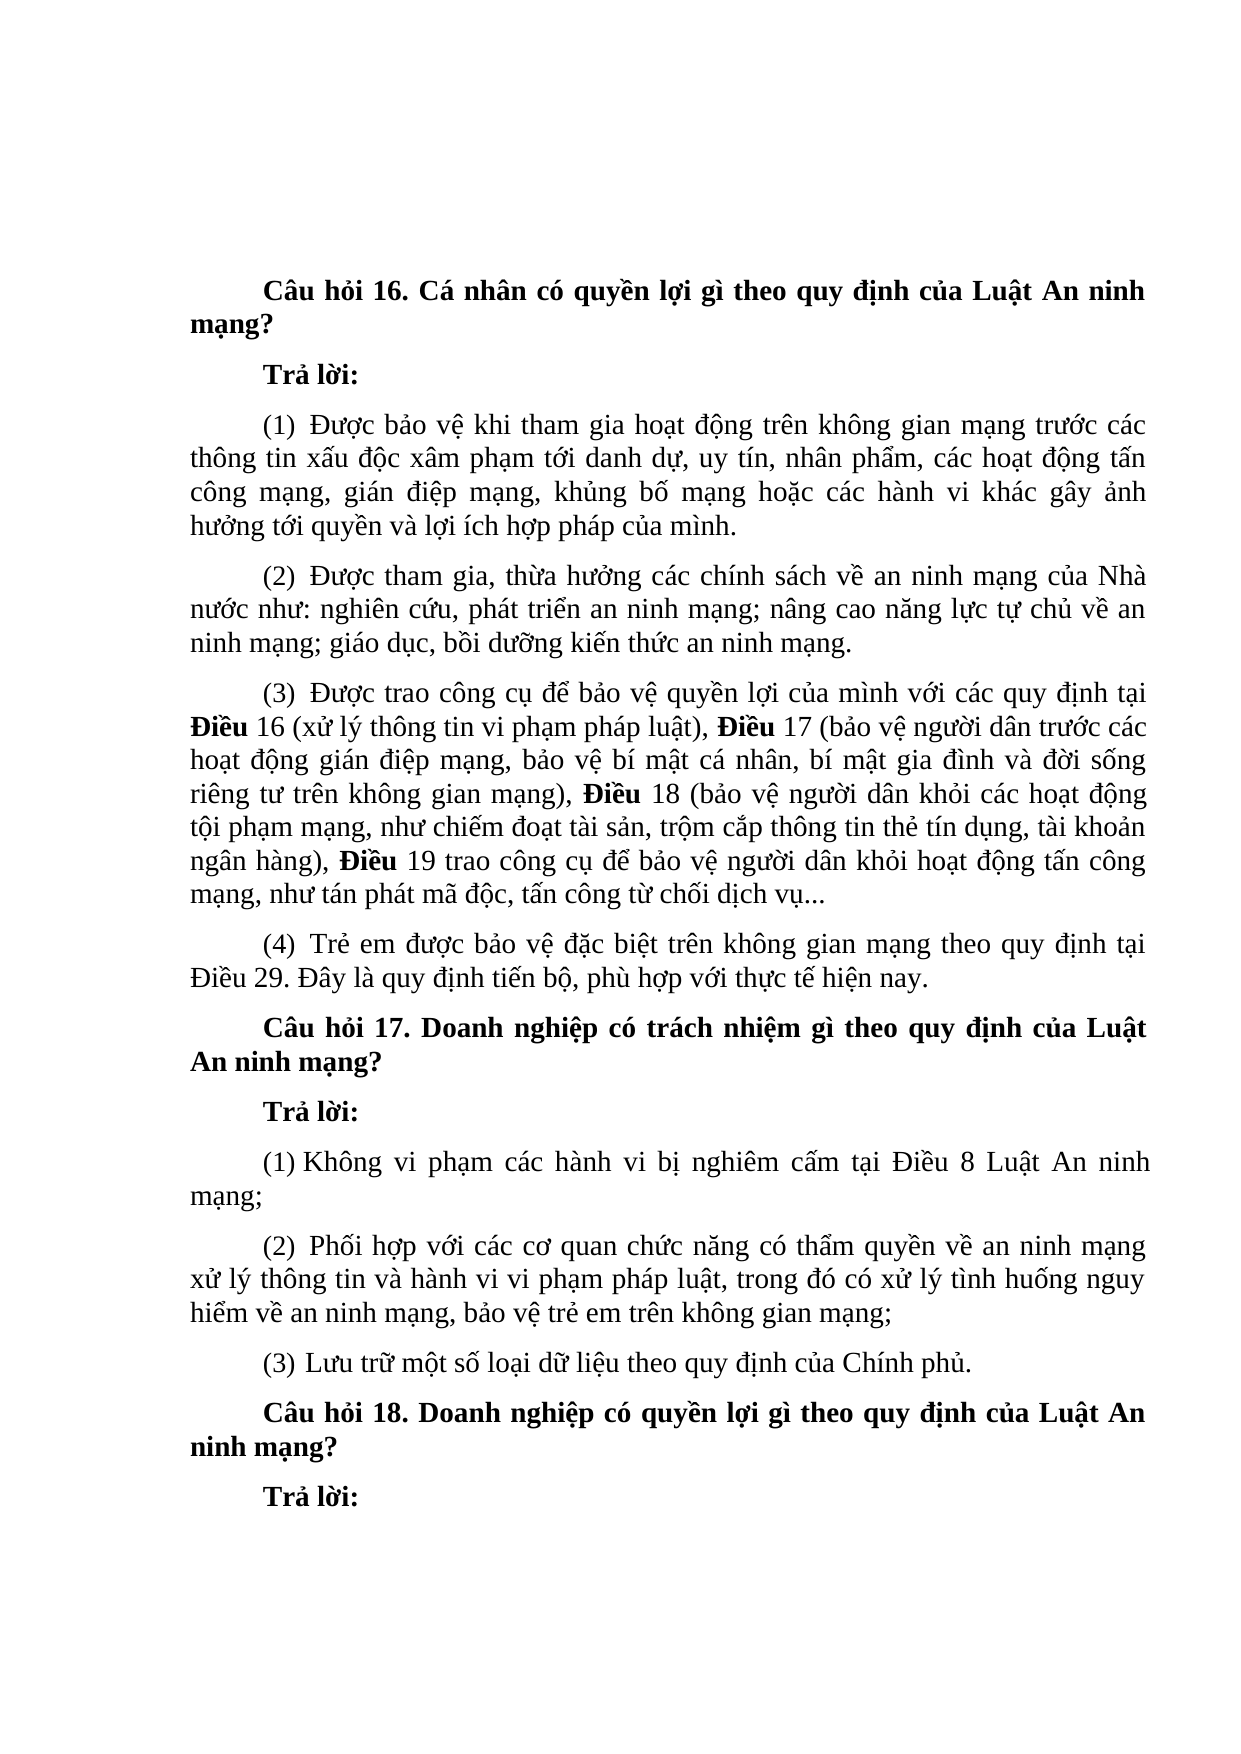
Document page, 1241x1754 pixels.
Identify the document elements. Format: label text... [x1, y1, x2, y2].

text Trả lời: [190, 1094, 1152, 1128]
list Không vi phạm các hành vi bị nghiêm cấm tại Điều 8 Luật An ninh mạng; [190, 1144, 1152, 1211]
list Trẻ em được bảo vệ đặc biệt trên không gian mạng theo quy định tại Điều 29. Đây là quy định tiến bộ, phù hợp với thực tế hiện nay. [190, 927, 1147, 994]
list Được trao công cụ để bảo vệ quyền lợi của mình với các quy định tại Điều 16 (xử lý thông tin vi phạm pháp luật), Điều 17 (bảo vệ người dân trước các hoạt động gián điệp mạng, bảo vệ bí mật cá nhân, bí mật gia đình và đời sống riêng tư trên không gian mạng), Điều 18 (bảo vệ người dân khỏi các hoạt động tội phạm mạng, như chiếm đoạt tài sản, trộm cắp thông tin thẻ tín dụng, tài khoản ngân hàng), Điều 19 trao công cụ để bảo vệ người dân khỏi hoạt động tấn công mạng, như tán phát mã độc, tấn công từ chối dịch vụ... [190, 675, 1147, 910]
text Câu hỏi 18. Doanh nghiệp có quyền lợi gì theo quy định của Luật An ninh mạng? [190, 1396, 1147, 1463]
list Lưu trữ một số loại dữ liệu theo quy định của Chính phủ. [190, 1345, 1152, 1379]
list Phối hợp với các cơ quan chức năng có thẩm quyền về an ninh mạng xử lý thông tin và hành vi vi phạm pháp luật, trong đó có xử lý tình huống nguy hiểm về an ninh mạng, bảo vệ trẻ em trên không gian mạng; [190, 1228, 1147, 1329]
text Trả lời: [190, 357, 1152, 390]
text Câu hỏi 16. Cá nhân có quyền lợi gì theo quy định của Luật An ninh mạng? [190, 273, 1147, 340]
text Câu hỏi 17. Doanh nghiệp có trách nhiệm gì theo quy định của Luật An ninh mạng? [190, 1010, 1147, 1077]
text Trả lời: [190, 1479, 1152, 1513]
list Được tham gia, thừa hưởng các chính sách về an ninh mạng của Nhà nước như: nghiên cứu, phát triển an ninh mạng; nâng cao năng lực tự chủ về an ninh mạng; giáo dục, bồi dưỡng kiến thức an ninh mạng. [190, 558, 1147, 658]
list Được bảo vệ khi tham gia hoạt động trên không gian mạng trước các thông tin xấu độc xâm phạm tới danh dự, uy tín, nhân phẩm, các hoạt động tấn công mạng, gián điệp mạng, khủng bố mạng hoặc các hành vi khác gây ảnh hưởng tới quyền và lợi ích hợp pháp của mình. [190, 407, 1147, 541]
